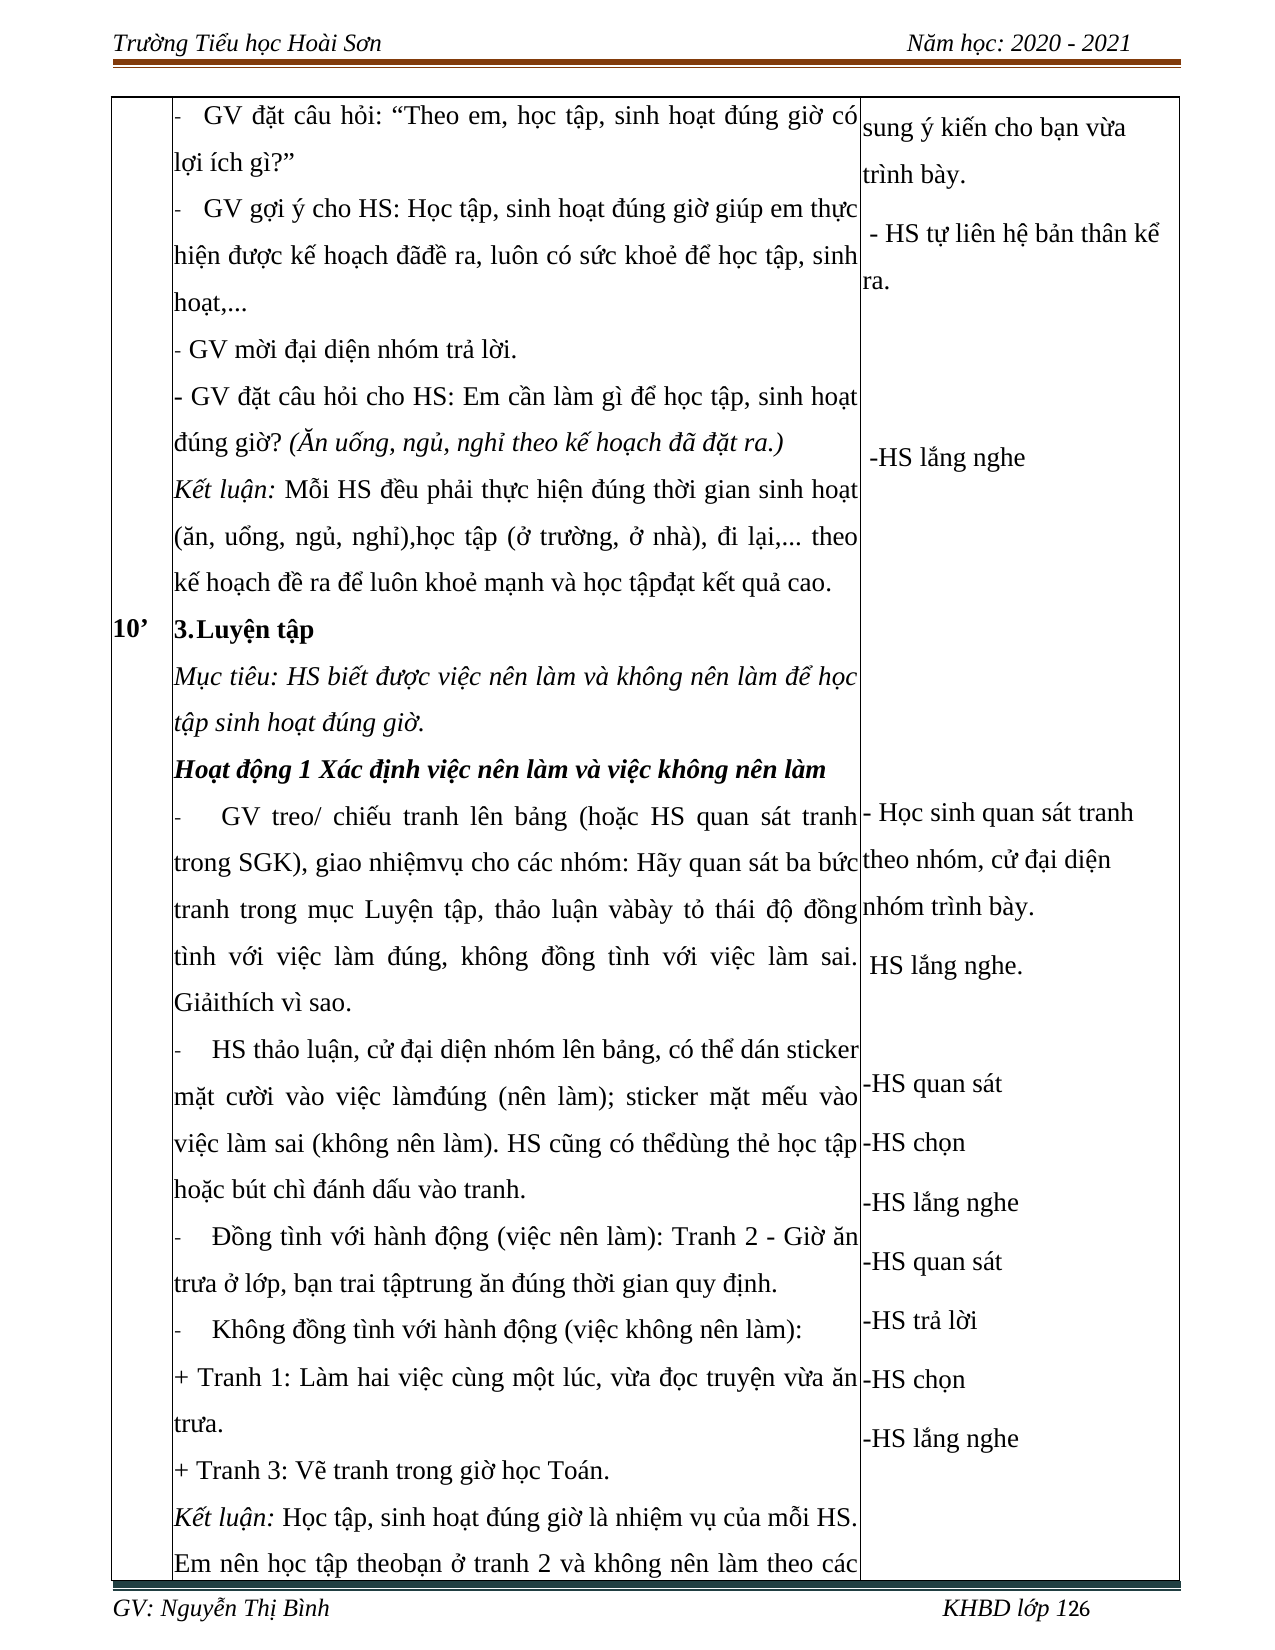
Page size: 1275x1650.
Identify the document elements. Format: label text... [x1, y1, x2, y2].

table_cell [173, 98, 860, 1580]
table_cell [861, 98, 1179, 1580]
table_cell 3’ 10’ 10’ 12’ [112, 98, 172, 1580]
